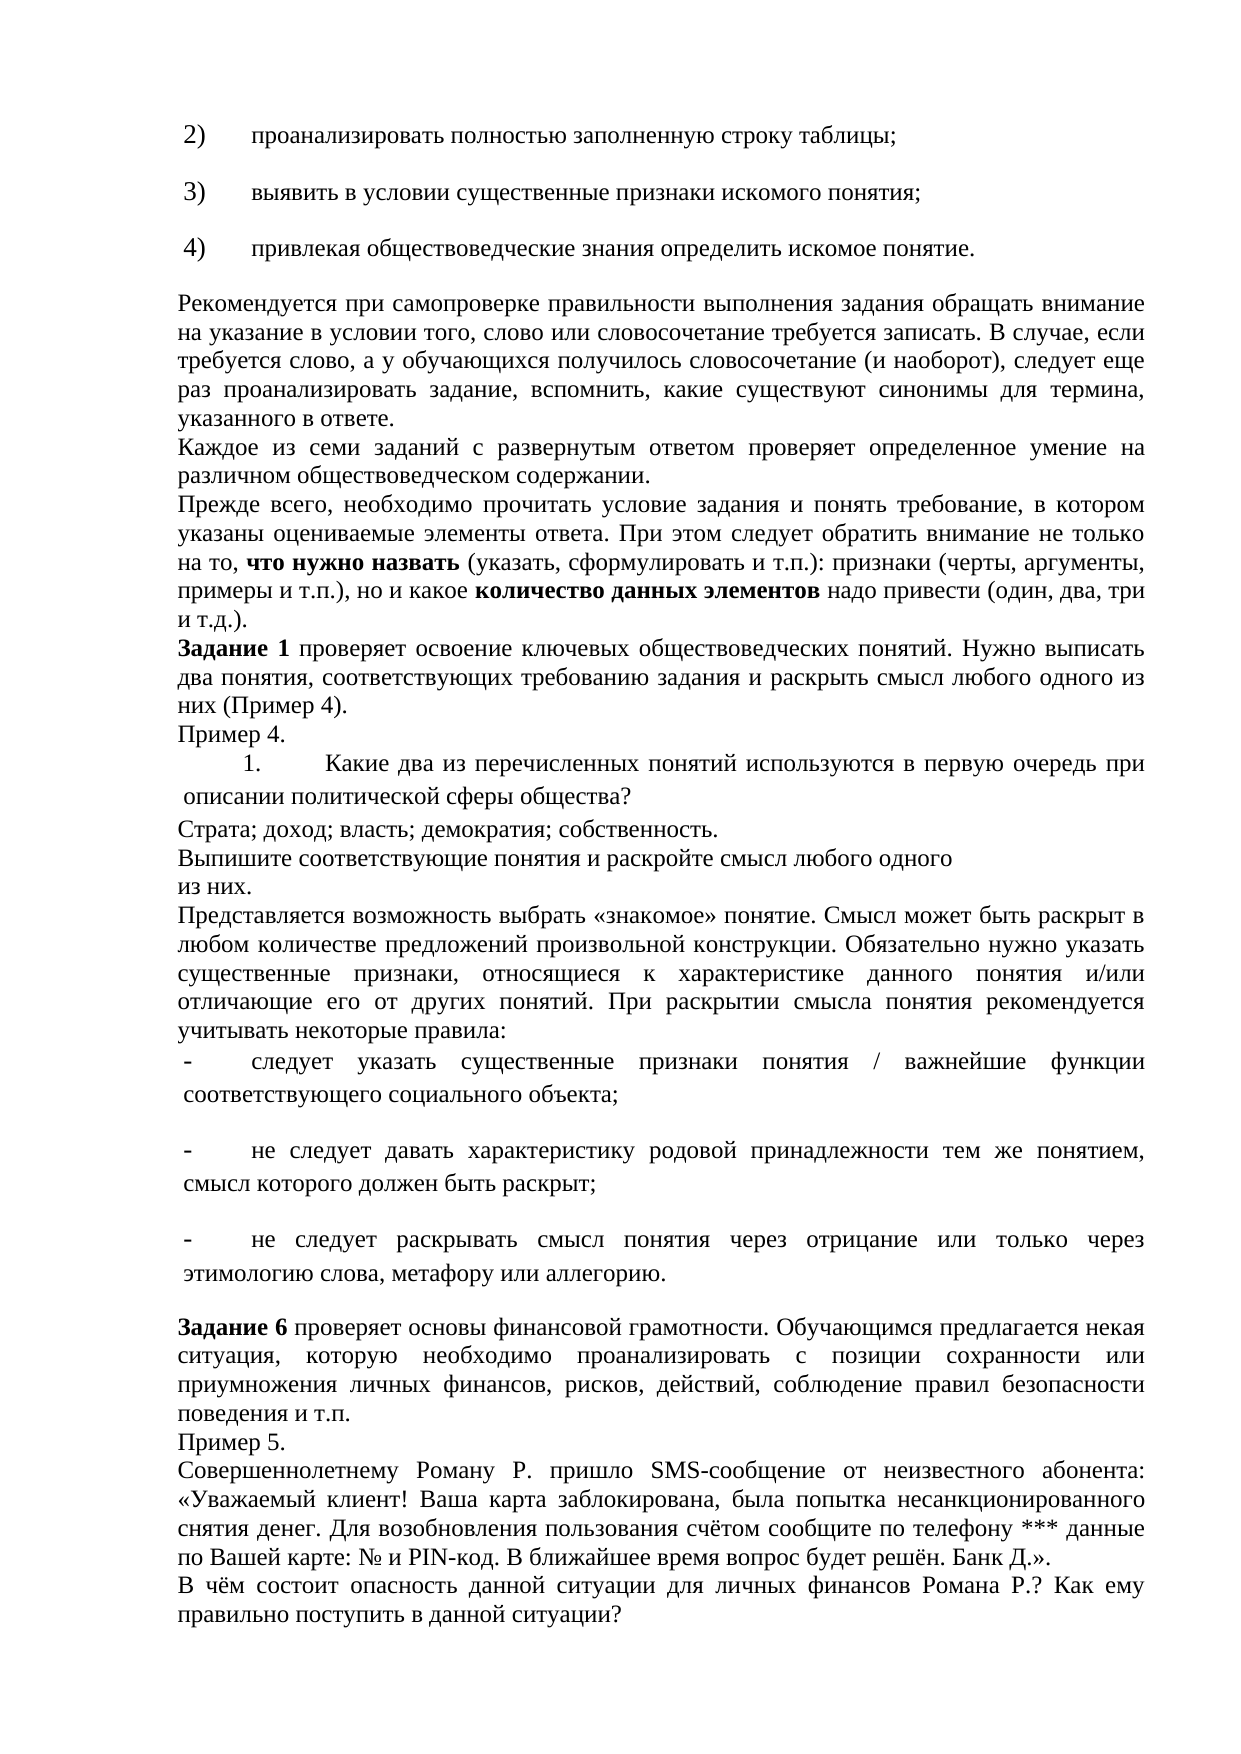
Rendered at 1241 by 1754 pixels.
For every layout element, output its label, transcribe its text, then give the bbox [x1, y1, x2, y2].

text В чём состоит опасность данной ситуации для личных финансов Романа Р.? Как ему правильно поступить в данной ситуации? [177, 1570, 1146, 1628]
list Какие два из перечисленных понятий используются в первую очередь при описании политической сферы общества? [183, 748, 1146, 809]
text Представляется возможность выбрать «знакомое» понятие. Смысл может быть раскрыт в любом количестве предложений произвольной конструкции. Обязательно нужно указать существенные признаки, относящиеся к характеристике данного понятия и/или отличающие его от других понятий. При раскрытии смысла понятия рекомендуется учитывать некоторые правила: [177, 900, 1146, 1044]
text Пример 4. [177, 719, 1146, 748]
text Задание 6 проверяет основы финансовой грамотности. Обучающимся предлагается некая ситуация, которую необходимо проанализировать с позиции сохранности или приумножения личных финансов, рисков, действий, соблюдение правил безопасности поведения и т.п. [177, 1312, 1146, 1427]
list проанализировать полностью заполненную строку таблицы; [183, 118, 1146, 149]
text Страта; доход; власть; демократия; собственность. [177, 814, 1146, 843]
list привлекая обществоведческие знания определить искомое понятие. [183, 231, 1146, 262]
text Задание 1 проверяет освоение ключевых обществоведческих понятий. Нужно выписать два понятия, соответствующих требованию задания и раскрыть смысл любого одного из них (Пример 4). [177, 633, 1146, 719]
text Каждое из семи заданий с развернутым ответом проверяет определенное умение на различном обществоведческом содержании. [177, 432, 1146, 489]
text Рекомендуется при самопроверке правильности выполнения задания обращать внимание на указание в условии того, слово или словосочетание требуется записать. В случае, если требуется слово, а у обучающихся получилось словосочетание (и наоборот), следует еще раз проанализировать задание, вспомнить, какие существуют синонимы для термина, указанного в ответе. [177, 288, 1146, 432]
list не следует раскрывать смысл понятия через отрицание или только через этимологию слова, метафору или аллегорию. [183, 1222, 1146, 1287]
list следует указать существенные признаки понятия / важнейшие функции соответствующего социального объекта; [183, 1044, 1146, 1108]
text Прежде всего, необходимо прочитать условие задания и понять требование, в котором указаны оцениваемые элементы ответа. При этом следует обратить внимание не только на то, что нужно назвать (указать, сформулировать и т.п.): признаки (черты, аргументы, примеры и т.п.), но и какое количество данных элементов надо привести (один, два, три и т.д.). [177, 489, 1146, 633]
text Совершеннолетнему Роману Р. пришло SMS-сообщение от неизвестного абонента: «Уважаемый клиент! Ваша карта заблокирована, была попытка несанкционированного снятия денег. Для возобновления пользования счётом сообщите по телефону *** данные по Вашей карте: № и PIN-код. В ближайшее время вопрос будет решён. Банк Д.». [177, 1455, 1146, 1570]
text Пример 5. [177, 1427, 1146, 1455]
list не следует давать характеристику родовой принадлежности тем же понятием, смысл которого должен быть раскрыт; [183, 1133, 1146, 1197]
list выявить в условии существенные признаки искомого понятия; [183, 175, 1146, 206]
text из них. [177, 871, 1146, 900]
text Выпишите соответствующие понятия и раскройте смысл любого одного [177, 843, 1146, 871]
